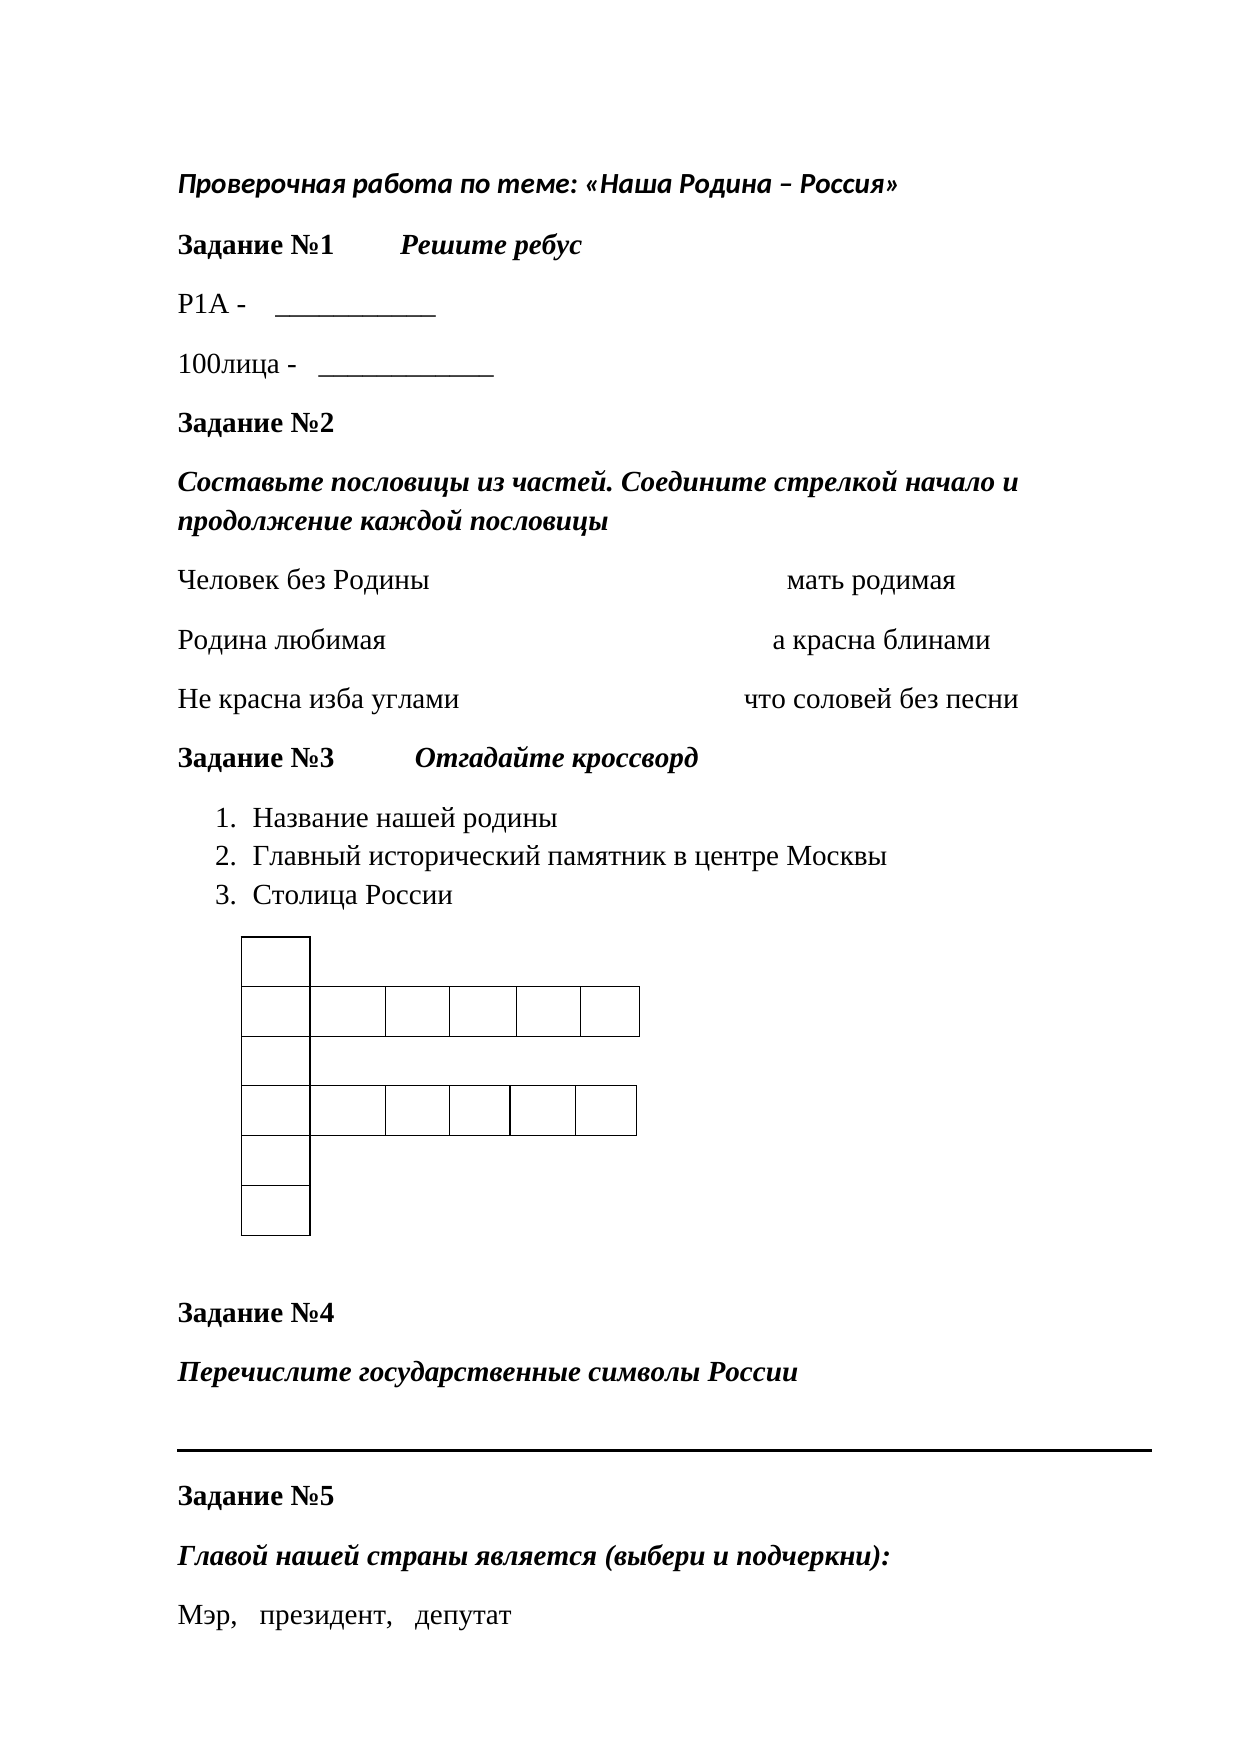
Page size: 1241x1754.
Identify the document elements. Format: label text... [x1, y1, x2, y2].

table_cell [311, 987, 385, 1036]
list Название нашей родины [215, 800, 1152, 833]
text Главой нашей страны является (выбери и подчеркни): [177, 1538, 1152, 1571]
table_cell [311, 1086, 385, 1135]
text Проверочная работа по теме: «Наша Родина – Россия» [177, 165, 1152, 201]
text Задание №3 Отгадайте кроссворд [177, 741, 1152, 774]
text Родина любимая а красна блинами [177, 622, 1152, 655]
text Задание №5 [177, 1478, 1152, 1512]
table_cell [517, 987, 580, 1036]
table_cell [386, 1086, 449, 1135]
text Не красна изба углами что соловей без песни [177, 681, 1152, 715]
table_cell [242, 1186, 309, 1234]
text Задание №4 [177, 1295, 1152, 1328]
text Составьте пословицы из частей. Соедините стрелкой начало и продолжение каждой пословицы [177, 464, 1152, 537]
table_cell [450, 987, 516, 1036]
table_cell [576, 1086, 636, 1135]
text Человек без Родины мать родимая [177, 562, 1152, 596]
table_cell [511, 1086, 575, 1135]
text Р1А - ___________ [177, 286, 1152, 320]
text Мэр, президент, депутат [177, 1597, 1152, 1631]
table_cell [242, 987, 309, 1036]
list Столица России [215, 877, 1152, 911]
table_cell [581, 987, 639, 1036]
text Задание №1 Решите ребус [177, 227, 1152, 261]
text Задание №2 [177, 405, 1152, 439]
table_header [242, 938, 309, 986]
table_cell [386, 987, 449, 1036]
text Перечислите государственные символы России [177, 1354, 1152, 1388]
table_cell [242, 1136, 309, 1185]
list Главный исторический памятник в центре Москвы [215, 838, 1152, 872]
table_cell [242, 1086, 309, 1135]
text 100лица - ____________ [177, 346, 1152, 379]
table_cell [242, 1037, 309, 1085]
table_cell [450, 1086, 509, 1135]
